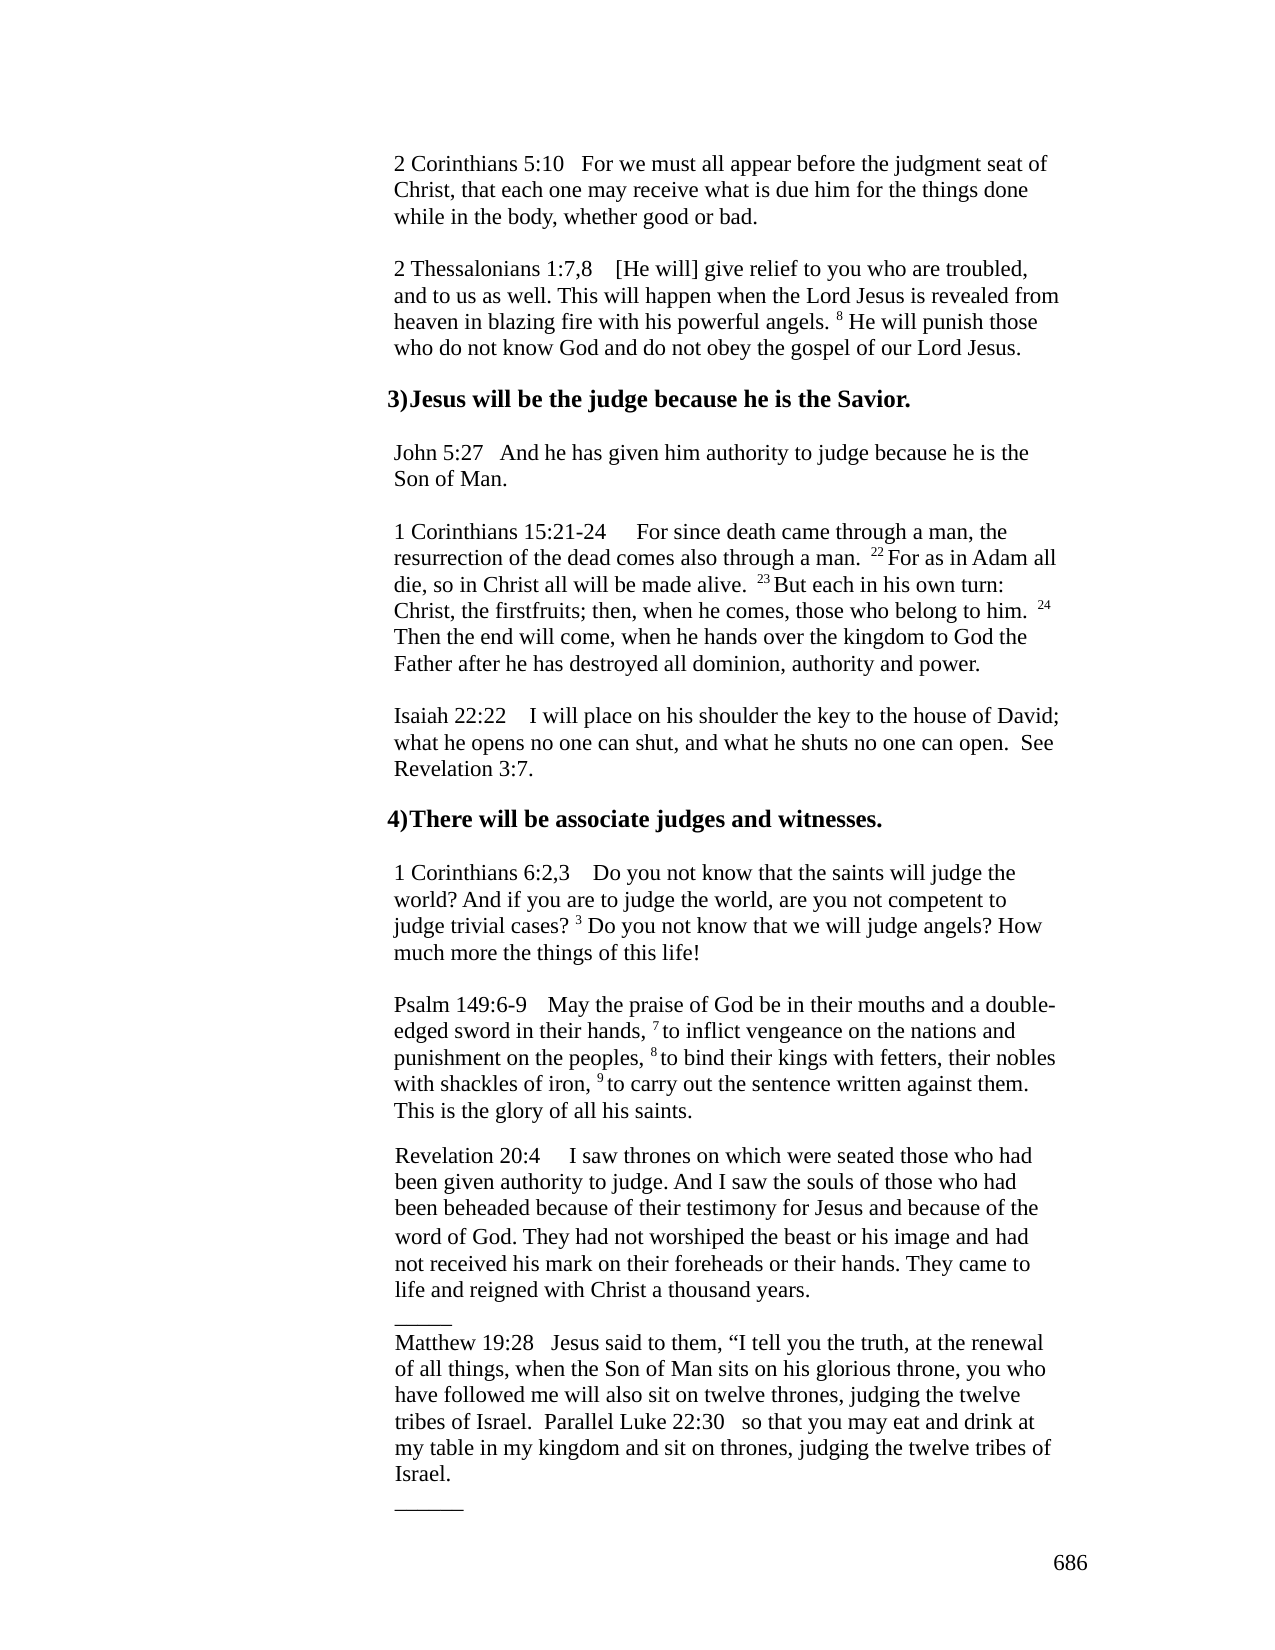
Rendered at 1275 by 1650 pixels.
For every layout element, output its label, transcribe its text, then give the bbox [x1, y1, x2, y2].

text _____ [394, 1302, 1062, 1329]
text 1 Corinthians 15:21-24 For since death came through a man, the resurrection of the dead comes also through a man. 22 For as in Adam all die, so in Christ all will be made alive. 23 But each in his own turn: Christ, the firstfruits; then, when he comes, those who belong to him. 24 Then the end will come, when he hands over the kingdom to God the Father after he has destroyed all dominion, authority and power. [394, 518, 1062, 676]
subtitle 4) There will be associate judges and witnesses. [337, 804, 1062, 833]
subtitle 3) Jesus will be the judge because he is the Savior. [337, 384, 1062, 412]
text Psalm 149:6-9 May the praise of God be in their mouths and a double-edged sword in their hands, 7 to inflict vengeance on the nations and punishment on the peoples, 8 to bind their kings with fetters, their nobles with shackles of iron, 9 to carry out the sentence written against them. This is the glory of all his saints. [394, 991, 1062, 1123]
text John 5:27 And he has given him authority to judge because he is the Son of Man. [394, 439, 1062, 492]
text ______ [394, 1487, 1062, 1513]
text Revelation 20:4 I saw thrones on which were seated those who had been given authority to judge. And I saw the souls of those who had been beheaded because of their testimony for Jesus and because of the word of God. They had not worshiped the beast or his image and had not received his mark on their foreheads or their hands. They came to life and reigned with Christ a thousand years. [394, 1142, 1062, 1302]
text Matthew 19:28 Jesus said to them, “I tell you the truth, at the renewal of all things, when the Son of Man sits on his glorious throne, you who have followed me will also sit on twelve thrones, judging the twelve tribes of Israel. Parallel Luke 22:30 so that you may eat and drink at my table in my kingdom and sit on thrones, judging the twelve tribes of Israel. [394, 1329, 1062, 1487]
text 2 Corinthians 5:10 For we must all appear before the judgment seat of Christ, that each one may receive what is due him for the things done while in the body, whether good or bad. [394, 150, 1062, 229]
text 2 Thessalonians 1:7,8 [He will] give relief to you who are troubled, and to us as well. This will happen when the Lord Jesus is revealed from heaven in blazing fire with his powerful angels. 8 He will punish those who do not know God and do not obey the gospel of our Lord Jesus. [394, 255, 1062, 361]
text 1 Corinthians 6:2,3 Do you not know that the saints will judge the world? And if you are to judge the world, are you not competent to judge trivial cases? 3 Do you not know that we will judge angels? How much more the things of this life! [394, 859, 1062, 965]
text Isaiah 22:22 I will place on his shoulder the key to the house of David; what he opens no one can shut, and what he shuts no one can open. See Revelation 3:7. [394, 702, 1062, 781]
